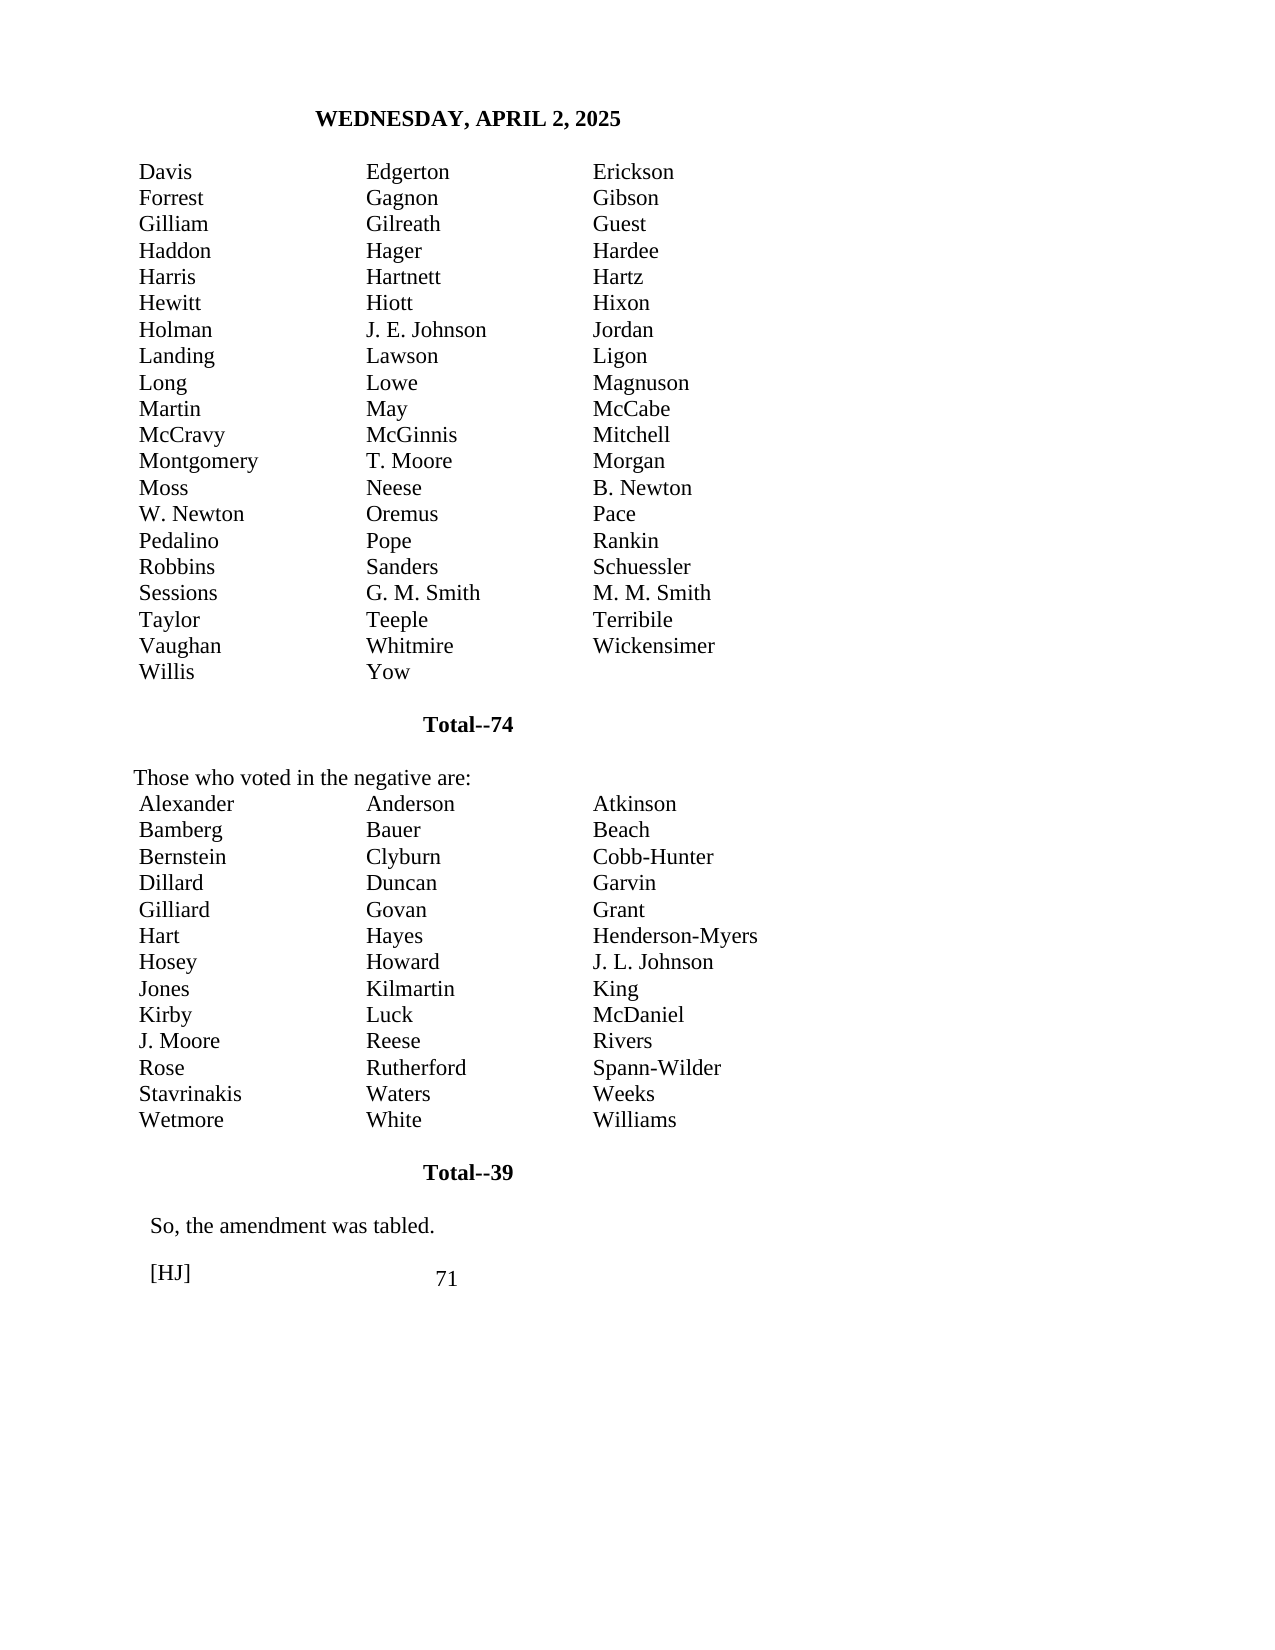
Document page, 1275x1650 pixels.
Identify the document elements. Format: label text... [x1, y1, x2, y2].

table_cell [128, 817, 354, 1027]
text Total--74 [127, 711, 786, 737]
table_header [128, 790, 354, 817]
text So, the amendment was tabled. [127, 1212, 786, 1238]
text Total--39 [127, 1159, 786, 1186]
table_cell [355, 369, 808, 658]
text Those who voted in the negative are: [127, 764, 786, 790]
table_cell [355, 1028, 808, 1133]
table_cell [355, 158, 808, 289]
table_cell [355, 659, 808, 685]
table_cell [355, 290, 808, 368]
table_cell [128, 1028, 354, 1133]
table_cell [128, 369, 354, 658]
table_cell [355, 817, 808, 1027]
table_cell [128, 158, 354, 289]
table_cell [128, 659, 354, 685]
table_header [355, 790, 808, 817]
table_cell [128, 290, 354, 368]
